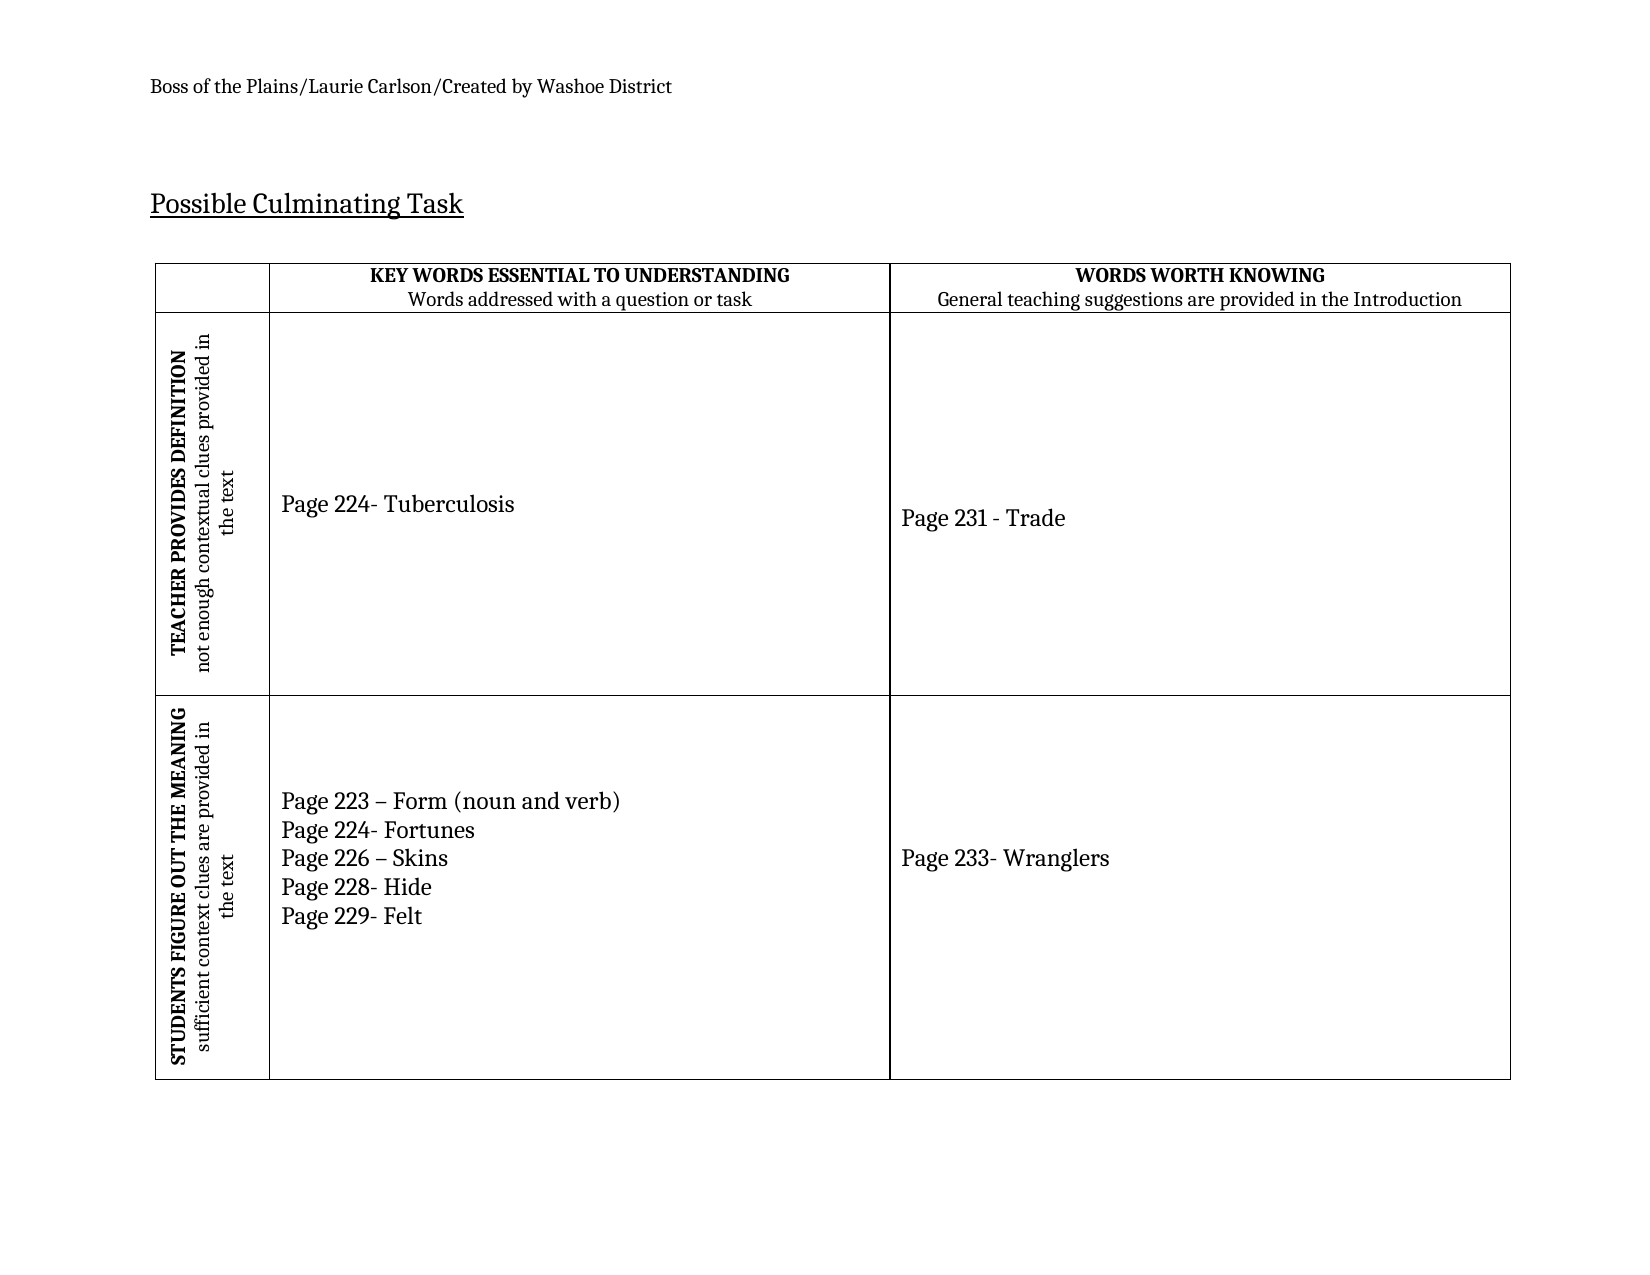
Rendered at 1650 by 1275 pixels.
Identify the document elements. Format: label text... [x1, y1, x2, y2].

table_header WORDS WORTH KNOWING General teaching suggestions are provided in the Introduction [891, 264, 1510, 312]
table_cell Page 233- Wranglers [891, 696, 1510, 1079]
table_header [156, 264, 269, 312]
table_cell STUDENTS FIGURE OUT THE MEANING sufficient context clues are provided in the text [156, 696, 269, 1079]
table_cell TEACHER PROVIDES DEFINITION not enough contextual clues provided in the text [156, 313, 269, 695]
text Possible Culminating Task [150, 187, 1500, 221]
table_cell Page 223 – Form (noun and verb) Page 224- Fortunes Page 226 – Skins Page 228- Hide Page 229- Felt [270, 696, 889, 1079]
table_header KEY WORDS ESSENTIAL TO UNDERSTANDING Words addressed with a question or task [270, 264, 889, 312]
table_cell Page 224- Tuberculosis [270, 313, 889, 695]
table_cell Page 231 - Trade [891, 313, 1510, 695]
